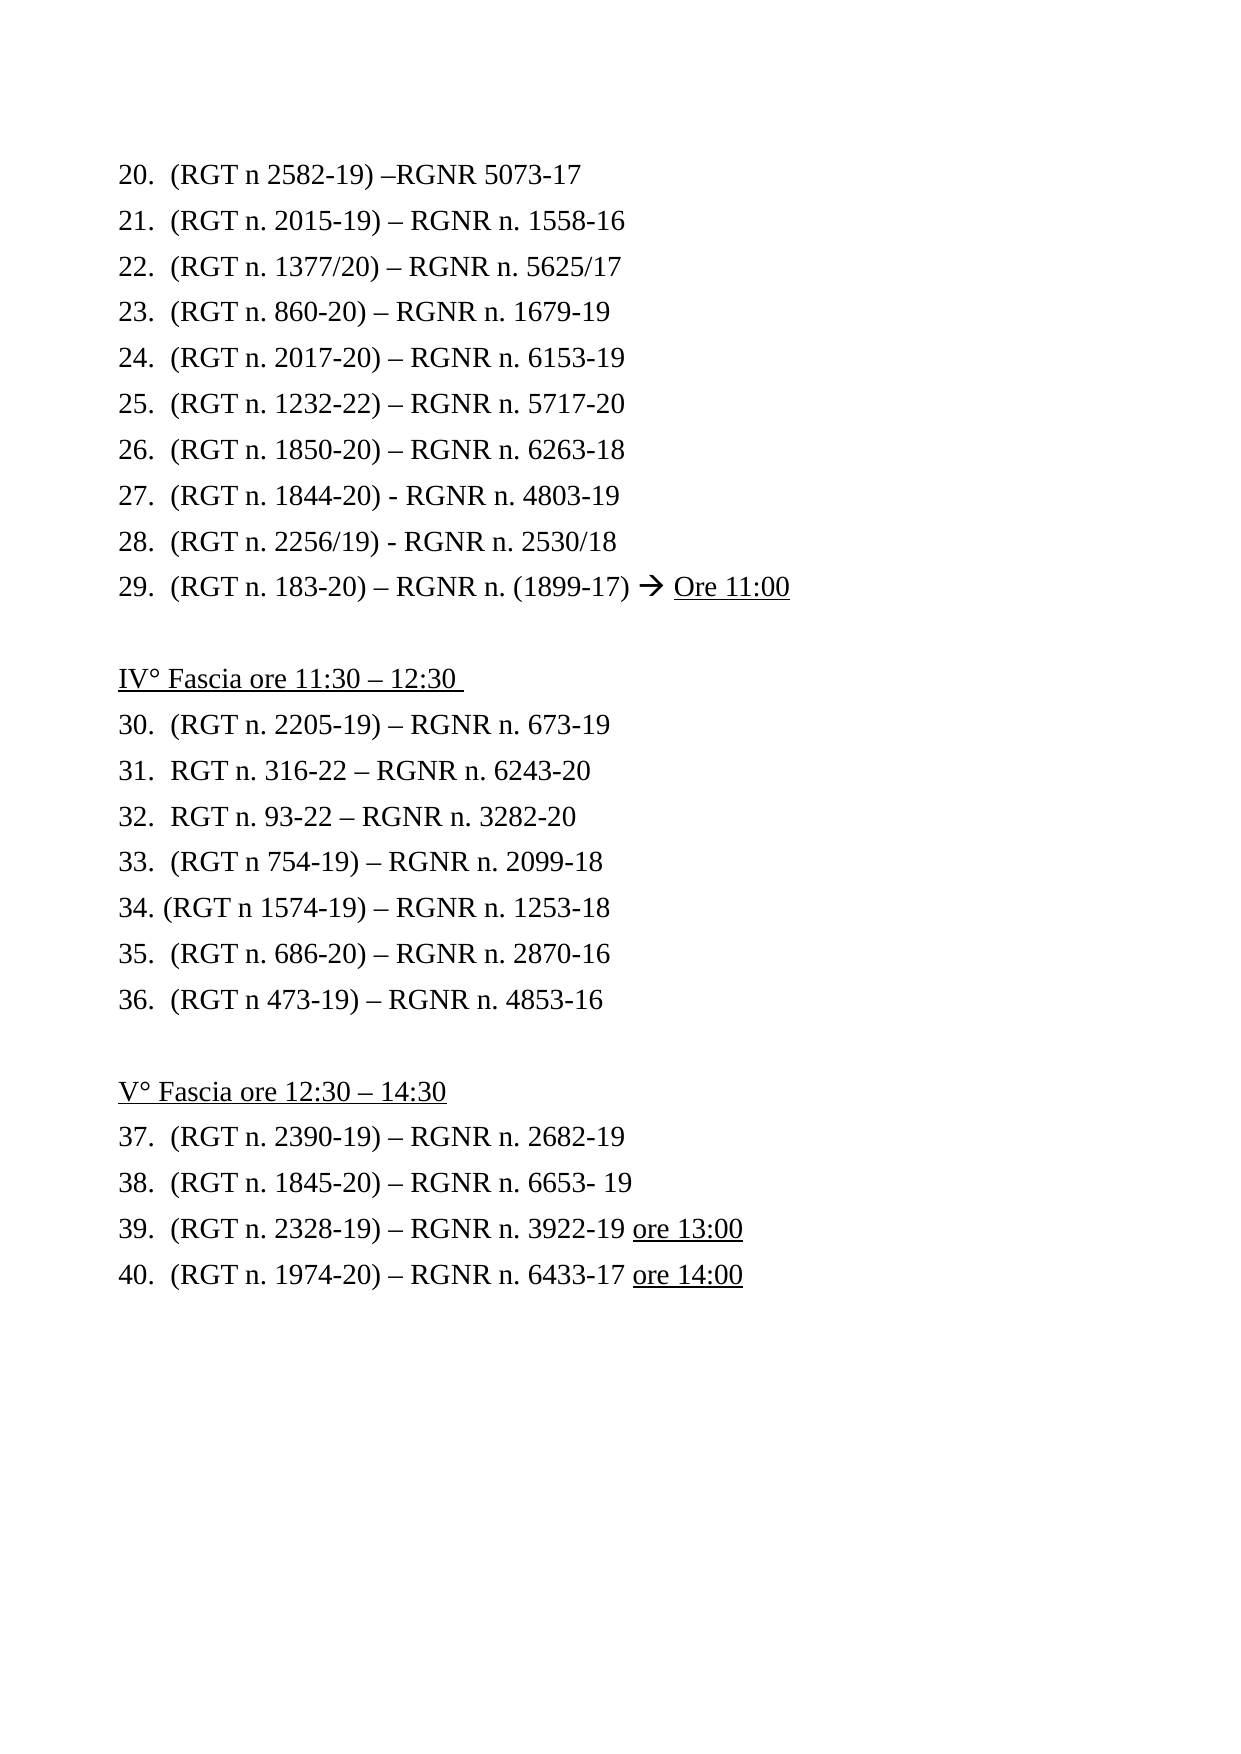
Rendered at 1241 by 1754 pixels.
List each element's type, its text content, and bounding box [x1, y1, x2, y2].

list (RGT n. 686-20) – RGNR n. 2870-16 [118, 927, 1122, 973]
list RGT n. 93-22 – RGNR n. 3282-20 [118, 789, 1122, 835]
list (RGT n. 183-20) – RGNR n. (1899-17) Ore 11:00 [118, 560, 1122, 606]
list (RGT n. 2205-19) – RGNR n. 673-19 [118, 698, 1122, 743]
list (RGT n. 1845-20) – RGNR n. 6653- 19 [118, 1156, 1122, 1202]
list (RGT n 1574-19) – RGNR n. 1253-18 [118, 881, 1122, 927]
list (RGT n 754-19) – RGNR n. 2099-18 [118, 835, 1122, 881]
list (RGT n. 2256/19) - RGNR n. 2530/18 [118, 514, 1122, 560]
list (RGT n. 1232-22) – RGNR n. 5717-20 [118, 377, 1122, 423]
text IV° Fascia ore 11:30 – 12:30 [118, 652, 1122, 698]
text V° Fascia ore 12:30 – 14:30 [118, 1064, 1122, 1110]
list (RGT n 2582-19) –RGNR 5073-17 [118, 148, 1122, 193]
list (RGT n. 2328-19) – RGNR n. 3922-19 ore 13:00 [118, 1202, 1122, 1248]
list (RGT n. 1974-20) – RGNR n. 6433-17 ore 14:00 [118, 1248, 1122, 1293]
list RGT n. 316-22 – RGNR n. 6243-20 [118, 743, 1122, 789]
list (RGT n. 1844-20) - RGNR n. 4803-19 [118, 468, 1122, 514]
list (RGT n. 2390-19) – RGNR n. 2682-19 [118, 1110, 1122, 1156]
list (RGT n. 2017-20) – RGNR n. 6153-19 [118, 331, 1122, 377]
list (RGT n 473-19) – RGNR n. 4853-16 [118, 973, 1122, 1018]
list (RGT n. 1377/20) – RGNR n. 5625/17 [118, 239, 1122, 285]
list (RGT n. 860-20) – RGNR n. 1679-19 [118, 285, 1122, 331]
list (RGT n. 1850-20) – RGNR n. 6263-18 [118, 423, 1122, 468]
list (RGT n. 2015-19) – RGNR n. 1558-16 [118, 193, 1122, 239]
